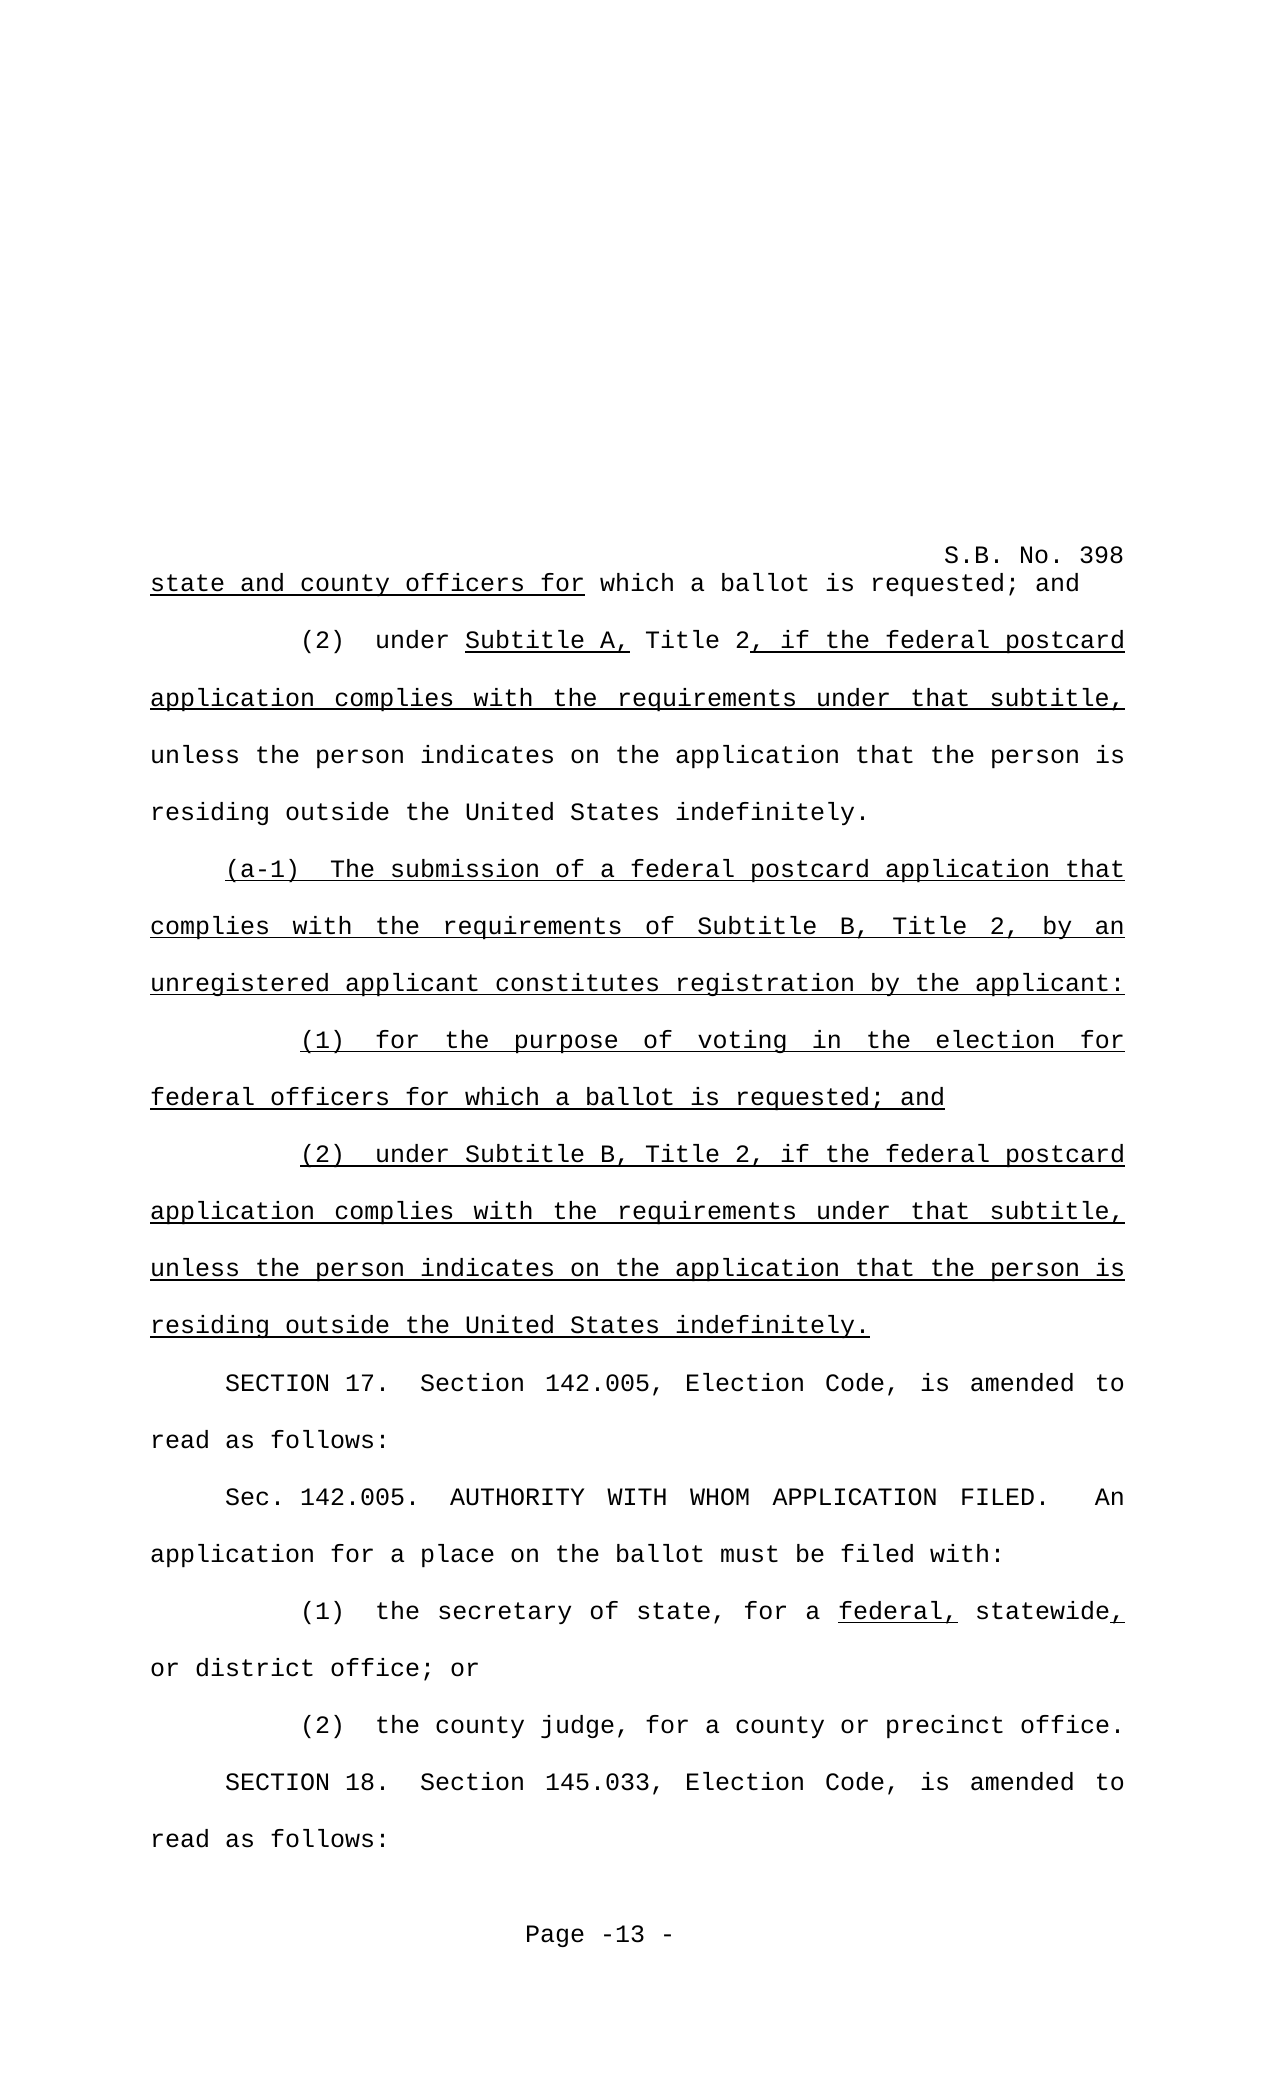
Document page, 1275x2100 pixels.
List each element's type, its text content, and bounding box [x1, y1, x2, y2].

text (1) the secretary of state, for a federal, statewide, or district office; or [150, 1598, 1125, 1684]
text (2) under Subtitle B, Title 2, if the federal postcard application complies with the requirements under that subtitle, unless the person indicates on the application that the person is residing outside the United States indefinitely. [150, 1142, 1125, 1222]
text (2) under Subtitle B, Title 2, if the federal postcard application complies with the requirements under that subtitle, unless the person indicates on the application that the person is residing outside the United States indefinitely. [150, 1224, 1125, 1279]
text (2) under Subtitle A, Title 2, if the federal postcard application complies with the requirements under that subtitle, unless the person indicates on the application that the person is residing outside the United States indefinitely. [150, 628, 1125, 708]
text (1) for the purpose of voting in the election for federal officers for which a ballot is requested; and [150, 1027, 1125, 1113]
text (a-1) The submission of a federal postcard application that complies with the requirements of Subtitle B, Title 2, by an unregistered applicant constitutes registration by the applicant: [150, 938, 1125, 994]
text (a-1) The submission of a federal postcard application that complies with the requirements of Subtitle B, Title 2, by an unregistered applicant constitutes registration by the applicant: [150, 856, 1125, 937]
text (2) under Subtitle B, Title 2, if the federal postcard application complies with the requirements under that subtitle, unless the person indicates on the application that the person is residing outside the United States indefinitely. [150, 1281, 1125, 1341]
text (2) under Subtitle A, Title 2, if the federal postcard application complies with the requirements under that subtitle, unless the person indicates on the application that the person is residing outside the United States indefinitely. [150, 710, 1125, 828]
text SECTION 17. Section 142.005, Election Code, is amended to read as follows: [150, 1370, 1125, 1456]
text (2) the county judge, for a county or precinct office. [150, 1712, 1125, 1741]
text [150, 571, 1125, 599]
text SECTION 18. Section 145.033, Election Code, is amended to read as follows: [150, 1769, 1125, 1855]
text Sec. 142.005. AUTHORITY WITH WHOM APPLICATION FILED. An application for a place on the ballot must be filed with: [150, 1484, 1125, 1570]
